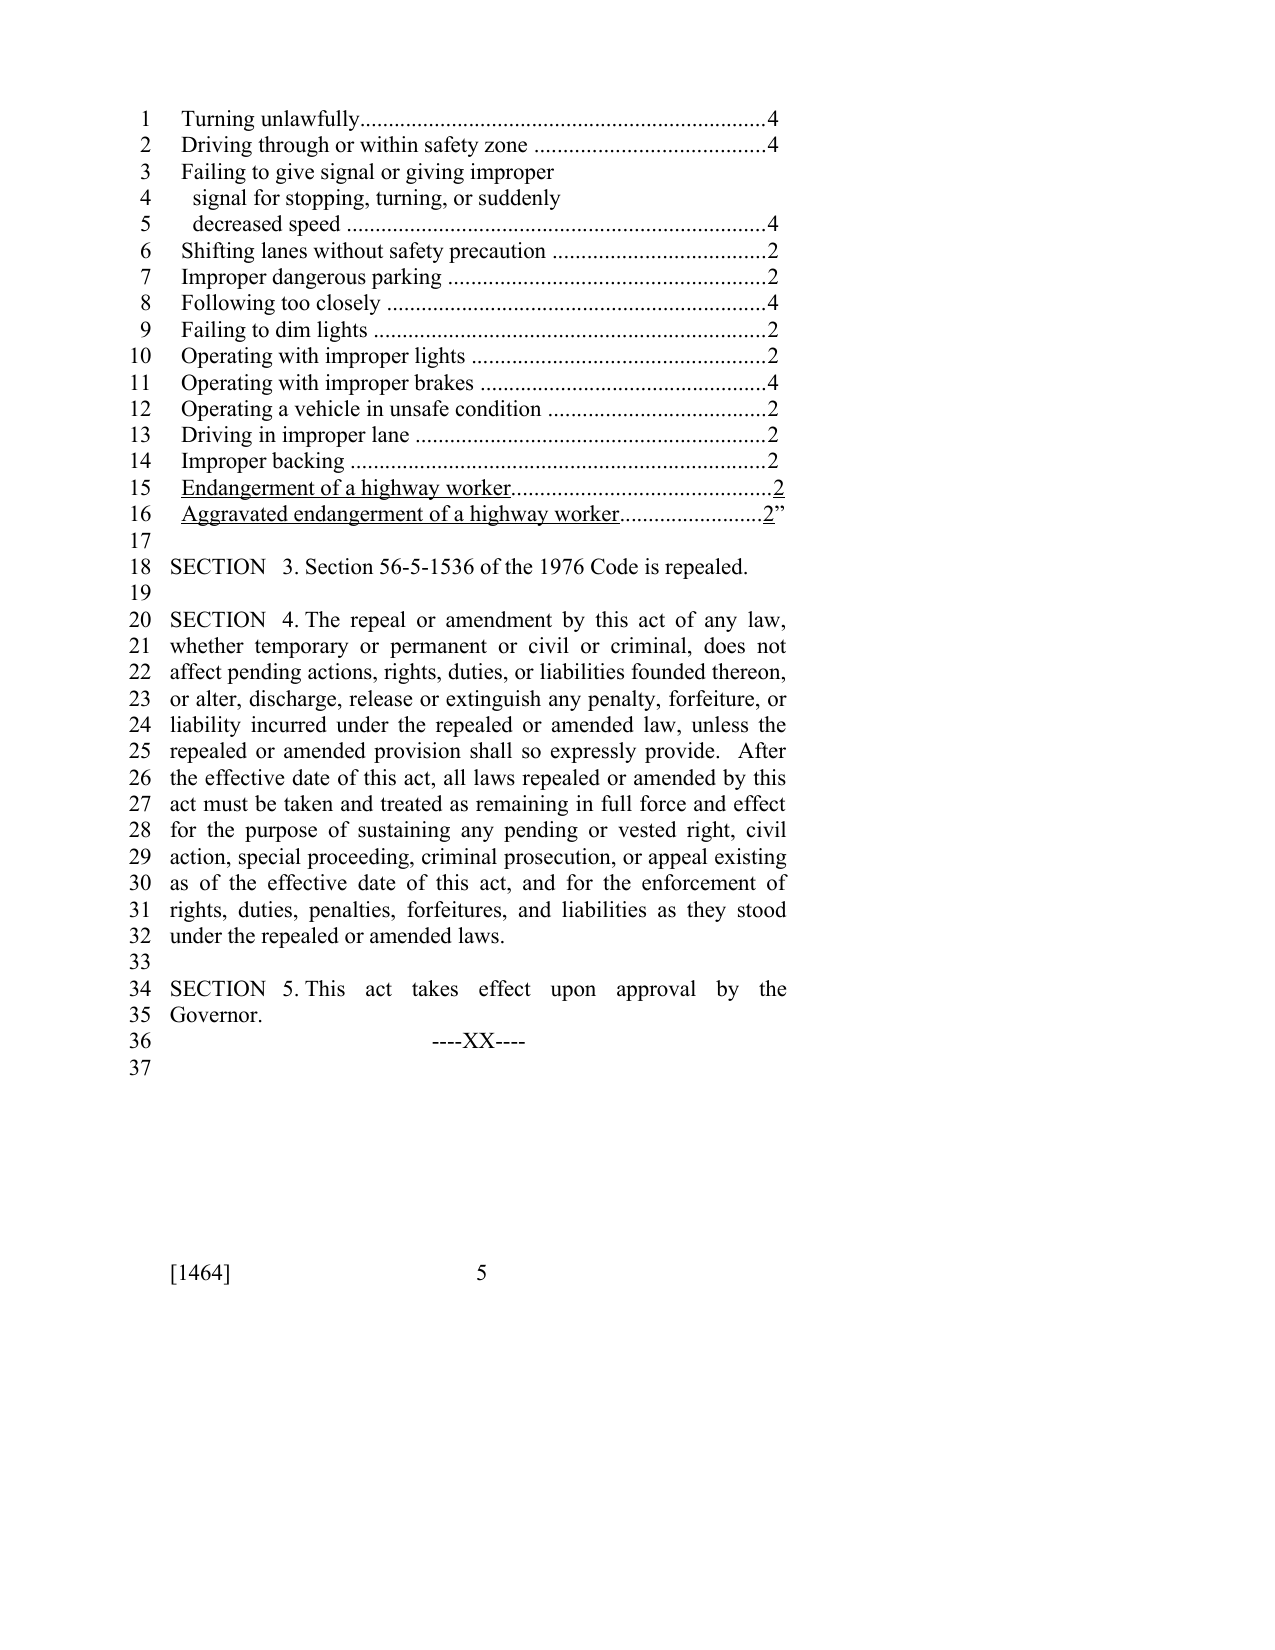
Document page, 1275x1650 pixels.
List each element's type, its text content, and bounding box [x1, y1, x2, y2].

text Improper dangerous parking 2 [169, 263, 787, 289]
text ----XX---- [169, 1027, 787, 1054]
text Improper backing 2 [169, 448, 787, 474]
text decreased speed 4 [169, 210, 787, 237]
text Following too closely 4 [169, 289, 787, 316]
text SECTION 3. Section 56-5-1536 of the 1976 Code is repealed. [169, 553, 787, 579]
text Driving in improper lane 2 [169, 421, 787, 448]
text Operating with improper lights 2 [169, 342, 787, 368]
text Shifting lanes without safety precaution 2 [169, 237, 787, 263]
text Failing to give signal or giving improper [169, 158, 787, 184]
text Turning unlawfully 4 [169, 105, 787, 131]
text Aggravated endangerment of a highway worker 2” [169, 500, 787, 527]
text signal for stopping, turning, or suddenly [169, 184, 787, 210]
text Endangerment of a highway worker 2 [169, 474, 787, 500]
text Failing to dim lights 2 [169, 316, 787, 342]
text Operating with improper brakes 4 [169, 368, 787, 395]
text SECTION 4. The repeal or amendment by this act of any law, whether temporary or permanent or civil or criminal, does not affect pending actions, rights, duties, or liabilities founded thereon, or alter, discharge, release or extinguish any penalty, forfeiture, or liability incurred under the repealed or amended law, unless the repealed or amended provision shall so expressly provide. After the effective date of this act, all laws repealed or amended by this act must be taken and treated as remaining in full force and effect for the purpose of sustaining any pending or vested right, civil action, special proceeding, criminal prosecution, or appeal existing as of the effective date of this act, and for the enforcement of rights, duties, penalties, forfeitures, and liabilities as they stood under the repealed or amended laws. [169, 606, 787, 948]
text SECTION 5. This act takes effect upon approval by the Governor. [169, 975, 787, 1027]
text Driving through or within safety zone 4 [169, 131, 787, 158]
text Operating a vehicle in unsafe condition 2 [169, 395, 787, 421]
